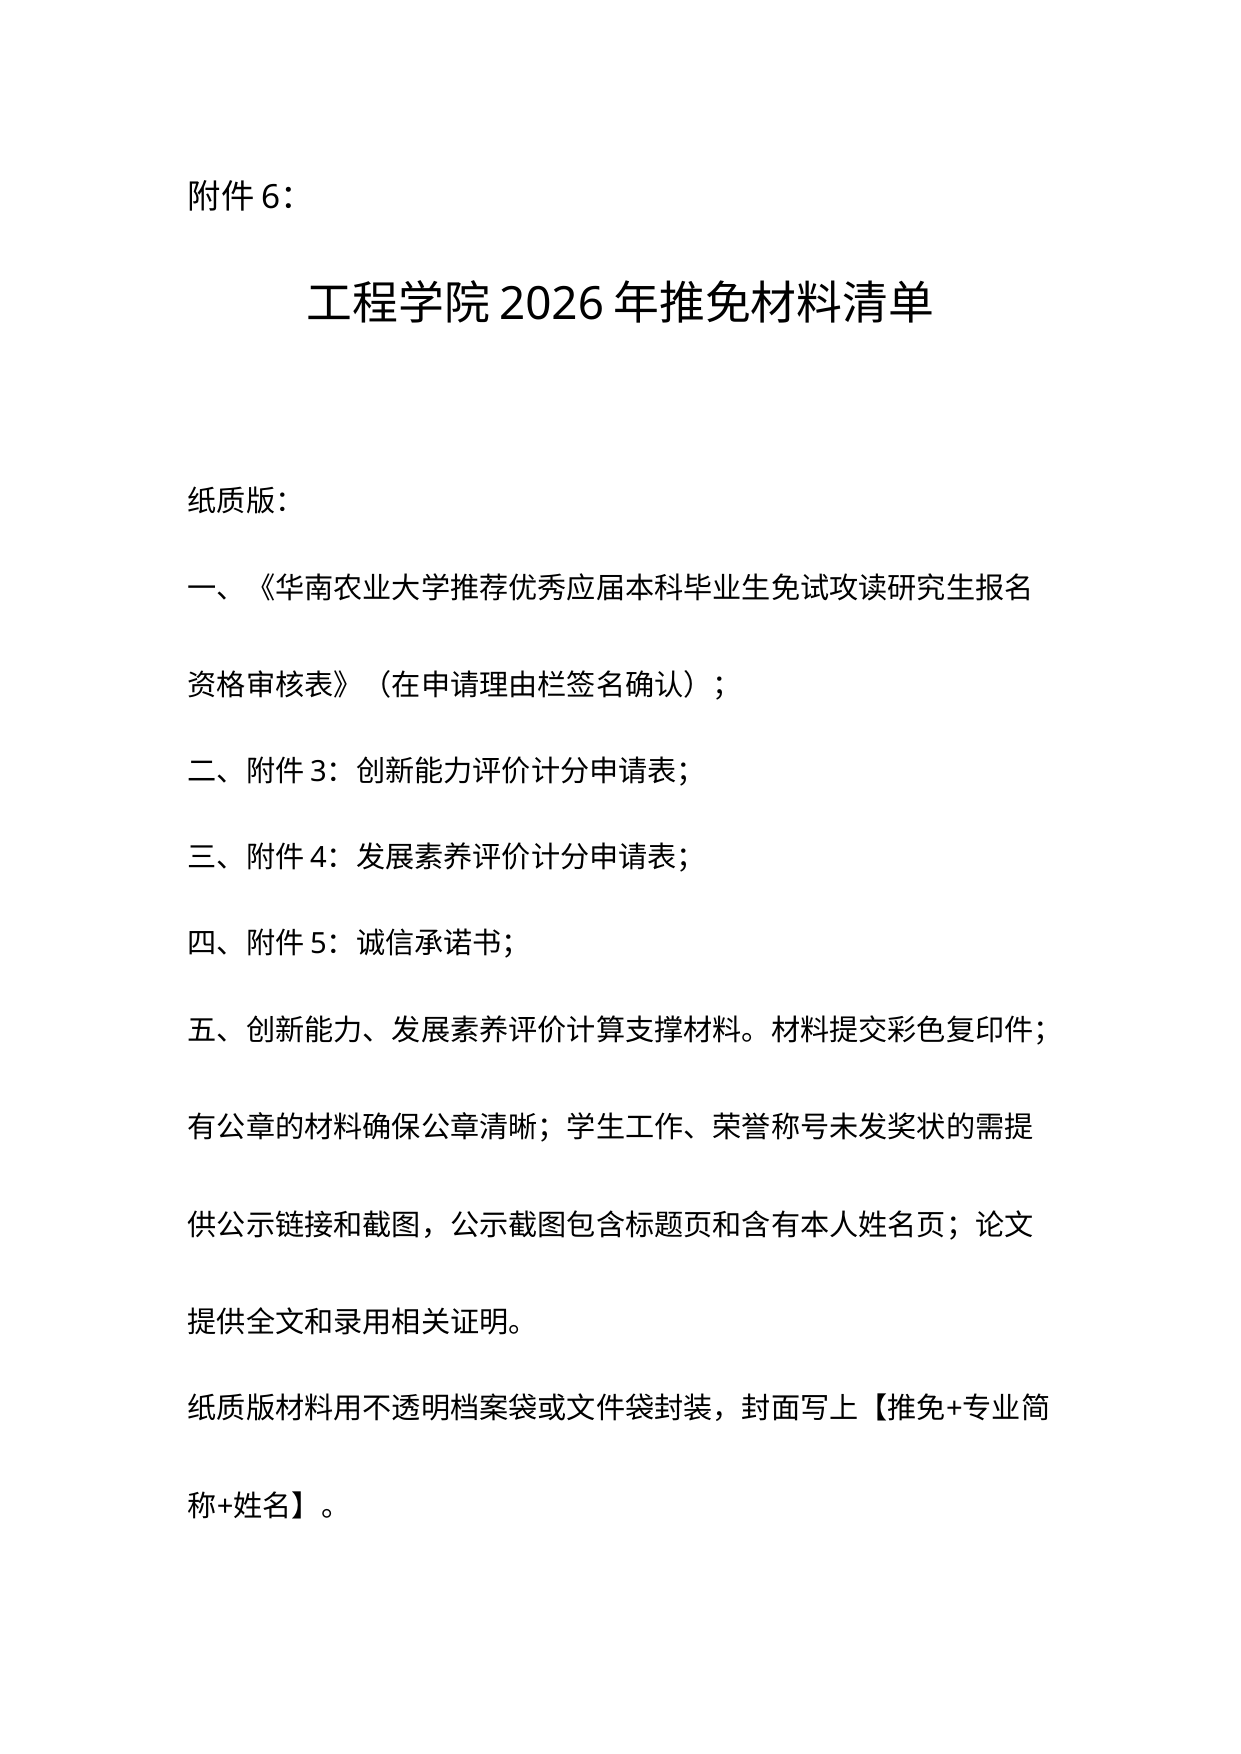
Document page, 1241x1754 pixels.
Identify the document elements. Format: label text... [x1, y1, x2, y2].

text 四、附件5：诚信承诺书； [187, 909, 1053, 974]
text 五、创新能力、发展素养评价计算支撑材料。材料提交彩色复印件；有公章的材料确保公章清晰；学生工作、荣誉称号未发奖状的需提供公示链接和截图，公示截图包含标题页和含有本人姓名页；论文提供全文和录用相关证明。 [187, 995, 1053, 1352]
text 附件6： [187, 162, 1053, 227]
list 《华南农业大学推荐优秀应届本科毕业生免试攻读研究生报名资格审核表》（在申请理由栏签名确认）； [187, 553, 1053, 715]
text 纸质版： [187, 467, 1053, 532]
text 工程学院2026年推免材料清单 [187, 251, 1053, 349]
text 三、附件4：发展素养评价计分申请表； [187, 823, 1053, 888]
text 纸质版材料用不透明档案袋或文件袋封装，封面写上【推免+专业简称+姓名】。 [187, 1373, 1053, 1536]
text 二、附件3：创新能力评价计分申请表； [187, 736, 1053, 801]
